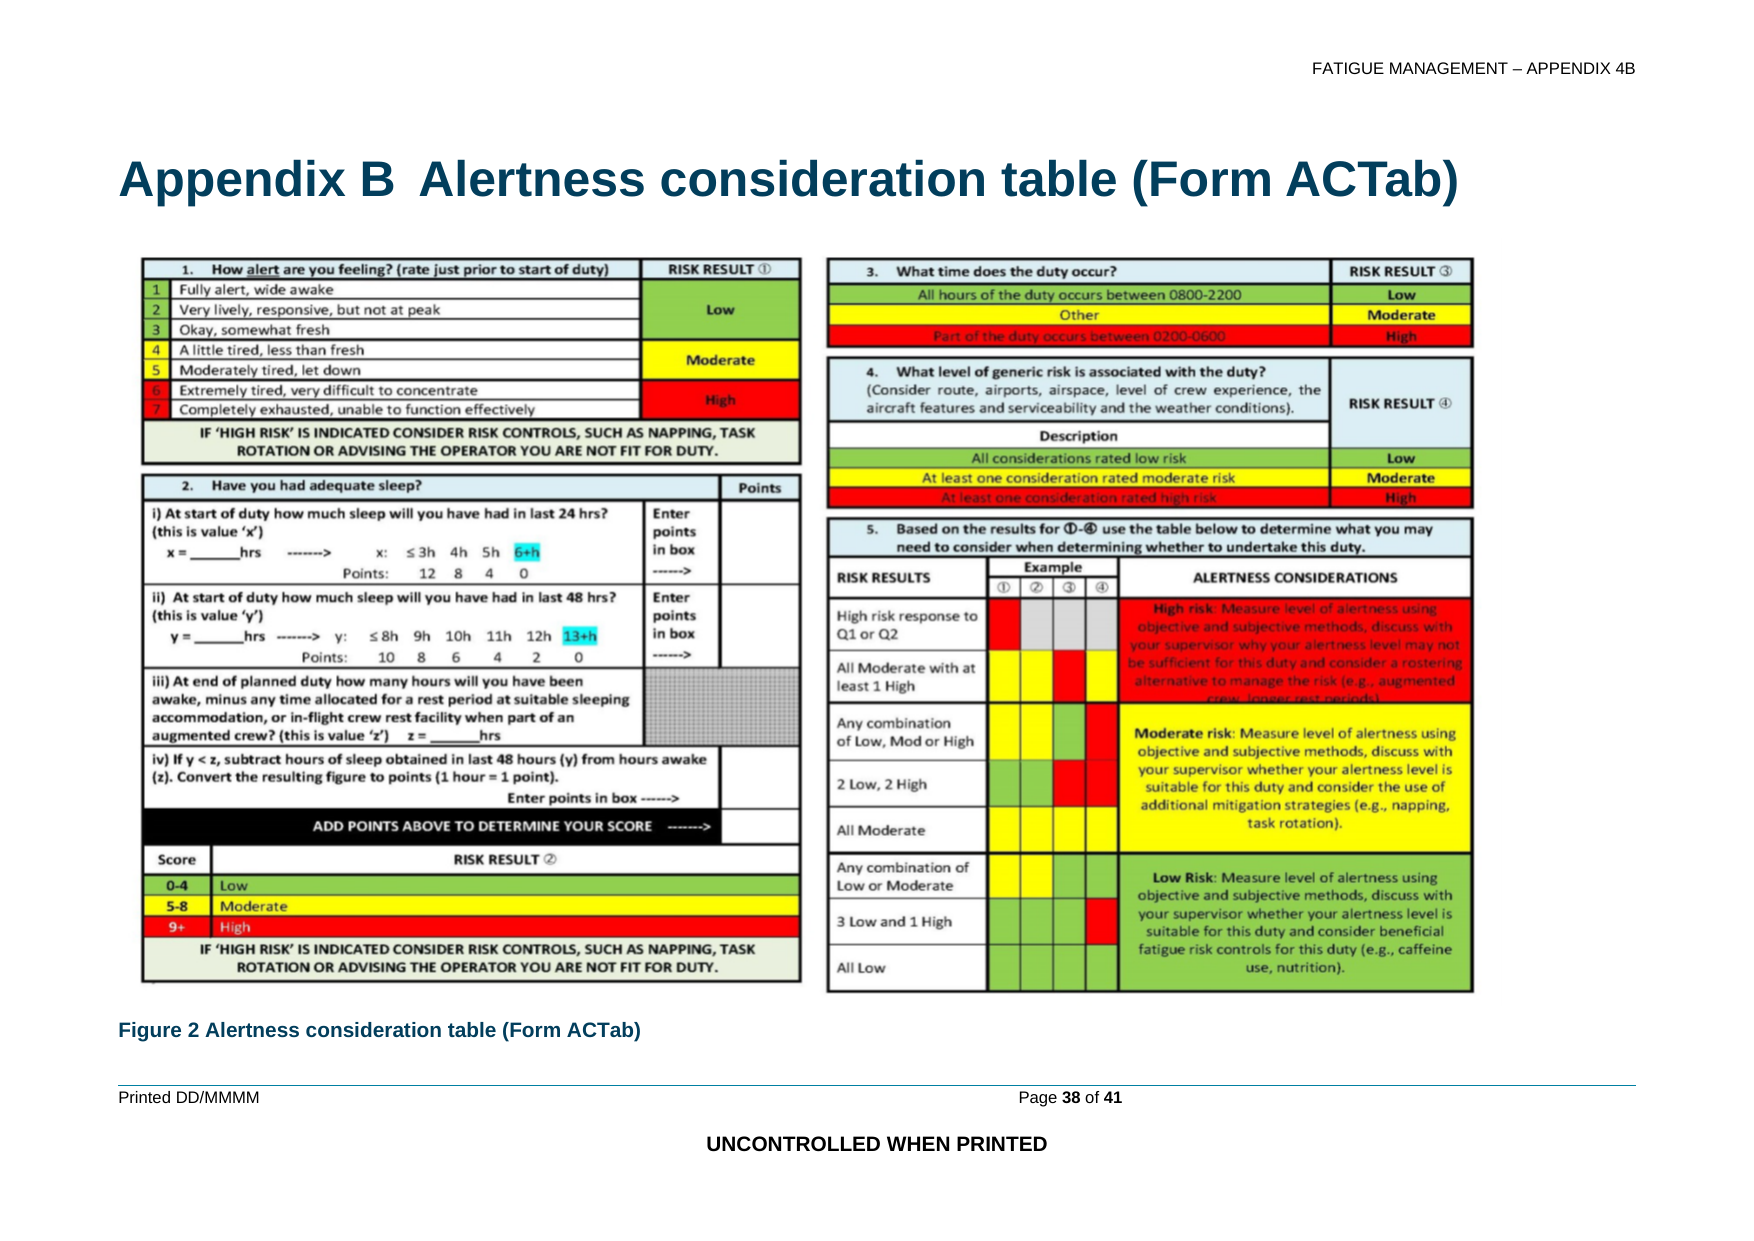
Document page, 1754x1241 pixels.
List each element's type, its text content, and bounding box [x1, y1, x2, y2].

text Figure 2 Alertness consideration table (Form ACTab) [118, 1018, 1636, 1042]
picture [118, 238, 1503, 1006]
subtitle Alertness consideration table (Form ACTab) [118, 149, 1636, 207]
